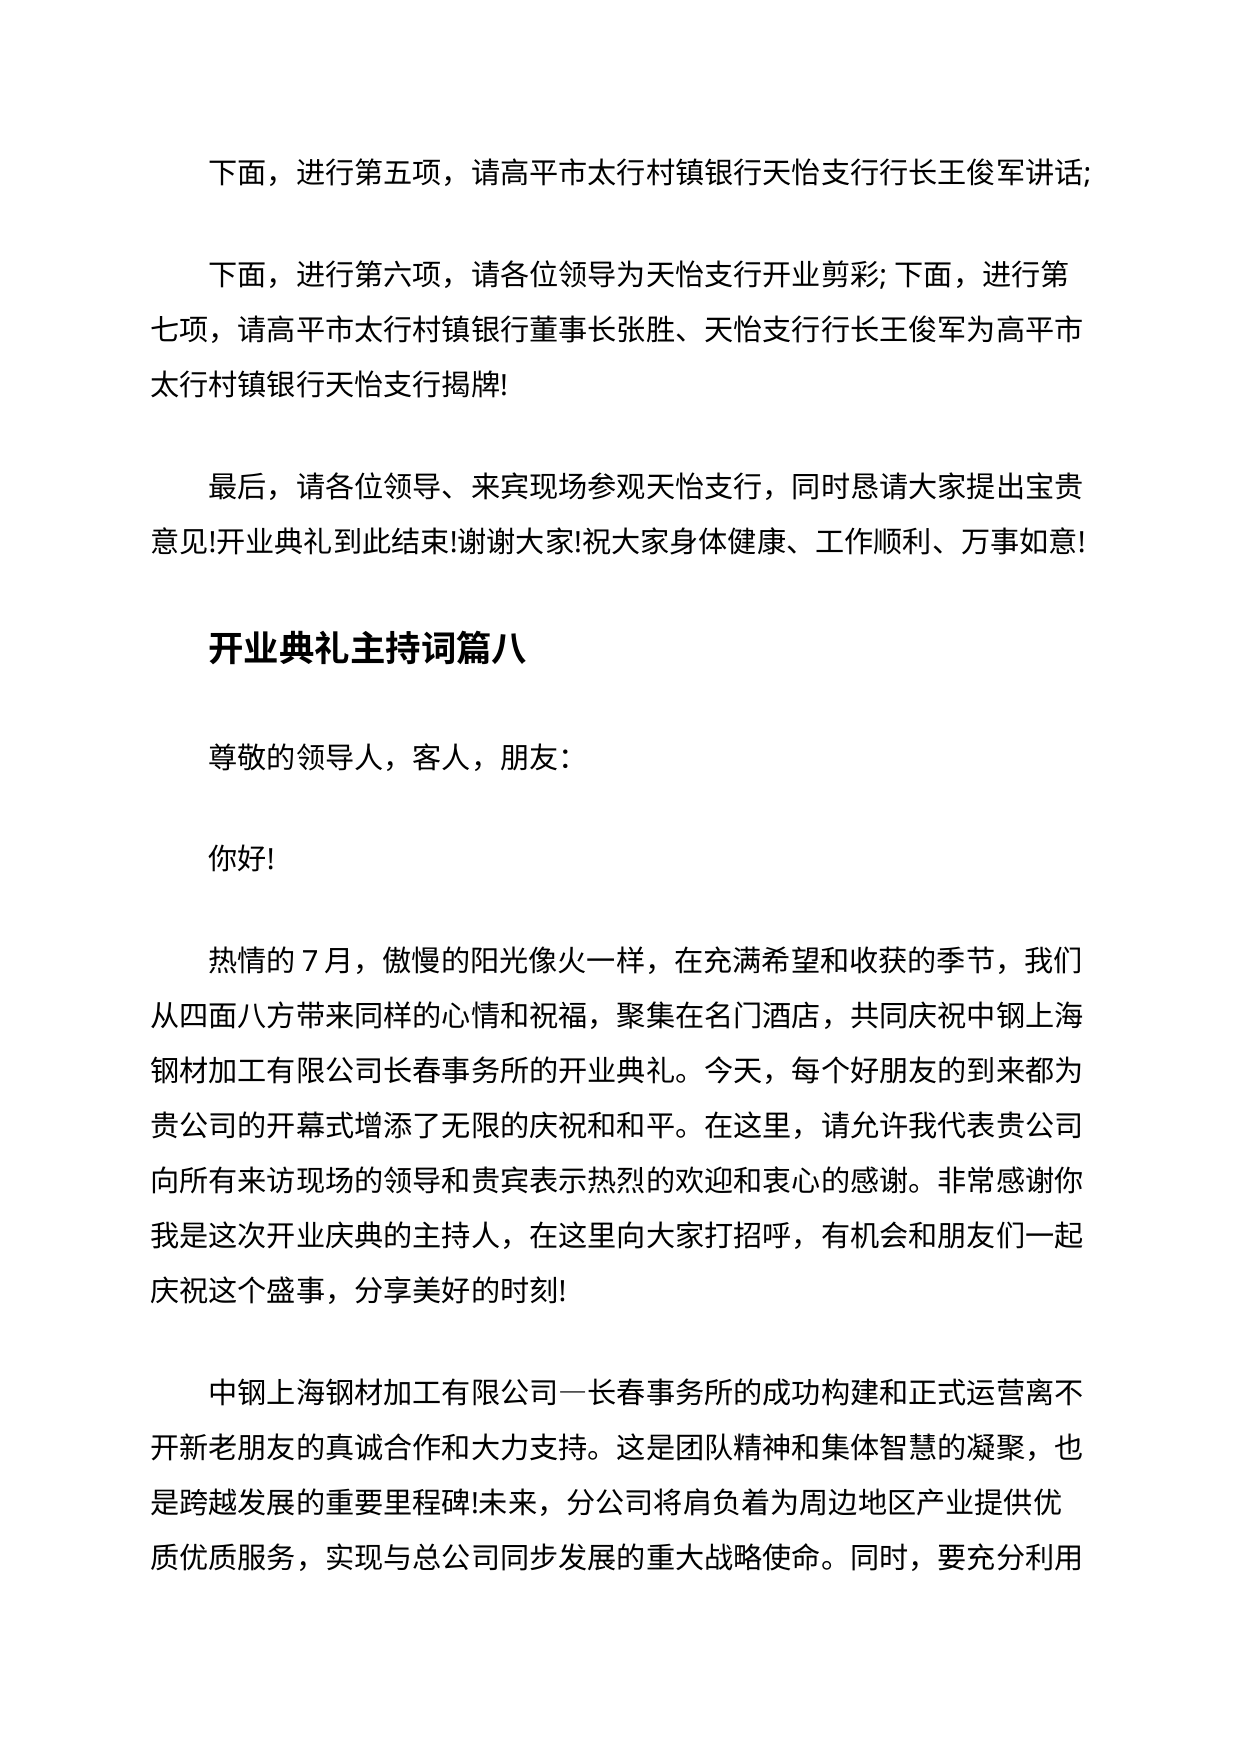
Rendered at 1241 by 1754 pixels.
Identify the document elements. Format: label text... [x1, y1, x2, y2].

text 开业典礼主持词篇八 [150, 621, 1090, 672]
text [150, 1369, 1090, 1576]
text 下面，进行第五项，请高平市太行村镇银行天怡支行行长王俊军讲话; [150, 150, 1090, 192]
text 热情的7月，傲慢的阳光像火一样，在充满希望和收获的季节，我们从四面八方带来同样的心情和祝福，聚集在名门酒店，共同庆祝中钢上海钢材加工有限公司长春事务所的开业典礼。今天，每个好朋友的到来都为贵公司的开幕式增添了无限的庆祝和和平。在这里，请允许我代表贵公司向所有来访现场的领导和贵宾表示热烈的欢迎和衷心的感谢。非常感谢你我是这次开业庆典的主持人，在这里向大家打招呼，有机会和朋友们一起庆祝这个盛事，分享美好的时刻! [150, 938, 1090, 1310]
text 下面，进行第六项，请各位领导为天怡支行开业剪彩; 下面，进行第七项，请高平市太行村镇银行董事长张胜、天怡支行行长王俊军为高平市太行村镇银行天怡支行揭牌! [150, 252, 1090, 404]
text 最后，请各位领导、来宾现场参观天怡支行，同时恳请大家提出宝贵意见!开业典礼到此结束!谢谢大家!祝大家身体健康、工作顺利、万事如意! [150, 464, 1090, 561]
text 尊敬的领导人，客人，朋友： [150, 734, 1090, 776]
text 你好! [150, 836, 1090, 878]
